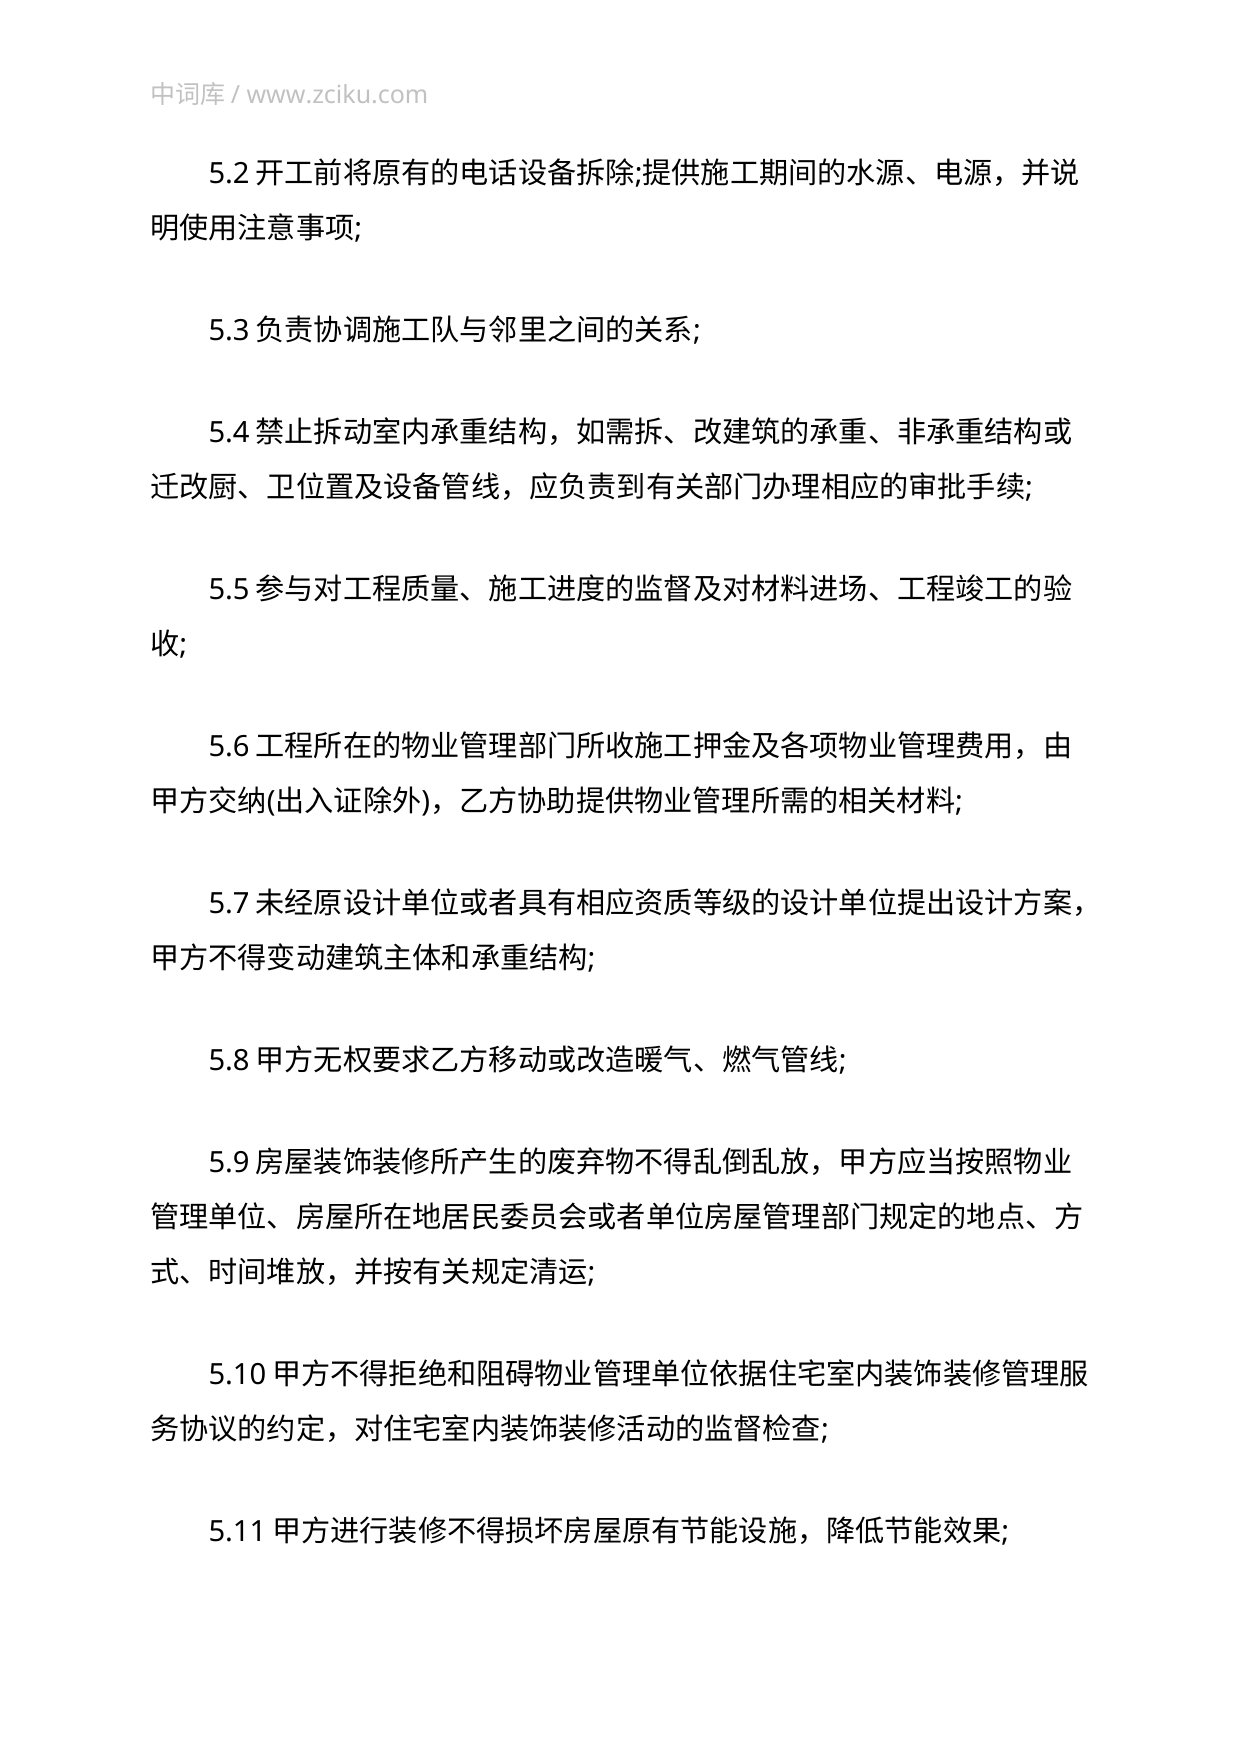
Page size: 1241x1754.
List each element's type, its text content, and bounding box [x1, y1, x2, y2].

text 5.8甲方无权要求乙方移动或改造暖气、燃气管线; [150, 1037, 1090, 1079]
text 5.4禁止拆动室内承重结构，如需拆、改建筑的承重、非承重结构或迁改厨、卫位置及设备管线，应负责到有关部门办理相应的审批手续; [150, 409, 1090, 506]
text 5.11甲方进行装修不得损坏房屋原有节能设施，降低节能效果; [150, 1508, 1090, 1550]
text 5.5参与对工程质量、施工进度的监督及对材料进场、工程竣工的验收; [150, 566, 1090, 663]
text 5.9房屋装饰装修所产生的废弃物不得乱倒乱放，甲方应当按照物业管理单位、房屋所在地居民委员会或者单位房屋管理部门规定的地点、方式、时间堆放，并按有关规定清运; [150, 1139, 1090, 1291]
text 5.2开工前将原有的电话设备拆除;提供施工期间的水源、电源，并说明使用注意事项; [150, 150, 1090, 247]
text 5.6工程所在的物业管理部门所收施工押金及各项物业管理费用，由甲方交纳(出入证除外)，乙方协助提供物业管理所需的相关材料; [150, 723, 1090, 820]
text 5.3负责协调施工队与邻里之间的关系; [150, 307, 1090, 349]
text 5.10甲方不得拒绝和阻碍物业管理单位依据住宅室内装饰装修管理服务协议的约定，对住宅室内装饰装修活动的监督检查; [150, 1351, 1090, 1448]
text 5.7未经原设计单位或者具有相应资质等级的设计单位提出设计方案，甲方不得变动建筑主体和承重结构; [150, 880, 1090, 977]
